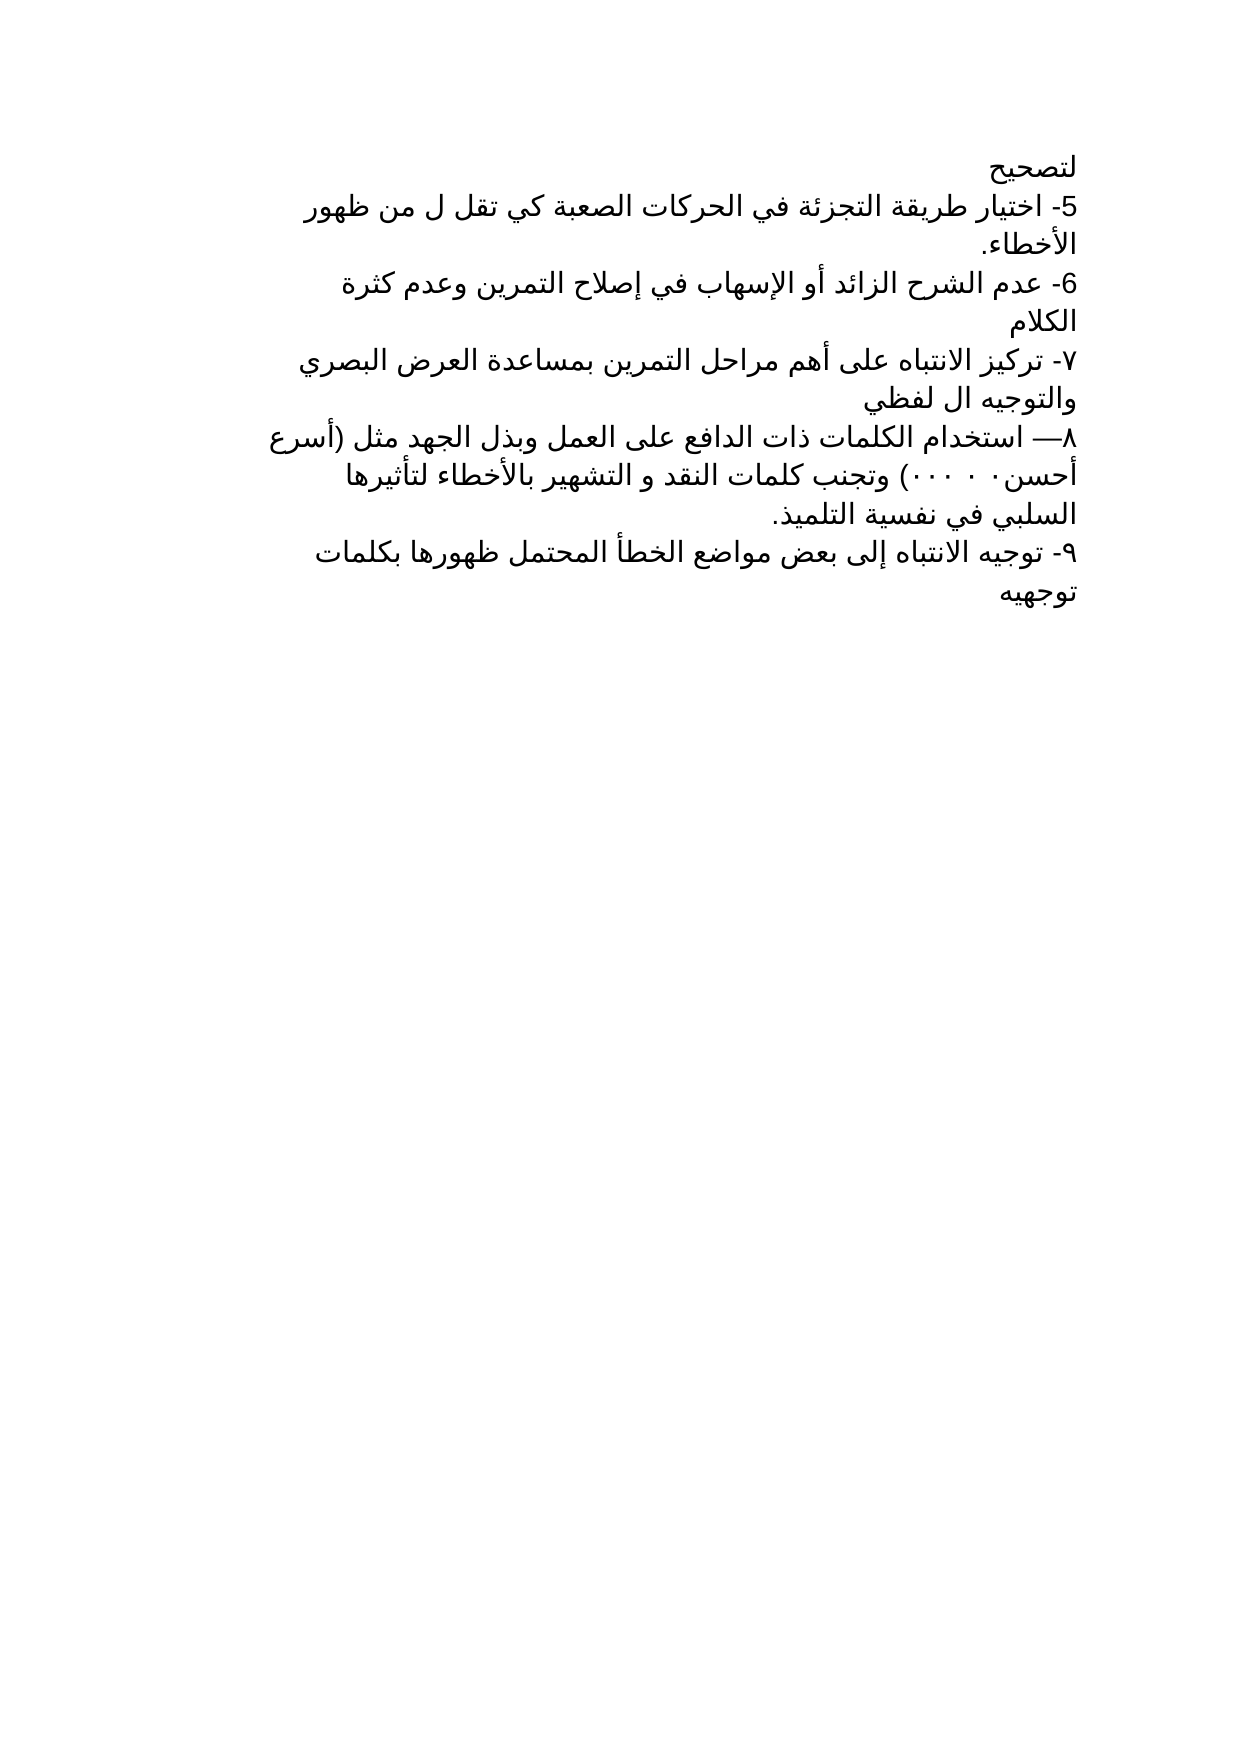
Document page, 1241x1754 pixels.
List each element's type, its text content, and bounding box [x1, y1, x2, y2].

text 6- عدم الشرح الزائد أو الإسهاب في إصلاح التمرين وعدم كثرة [89, 266, 1078, 299]
text والتوجيه ال لفظي [89, 381, 1078, 415]
text ۹- توجيه الانتباه إلى بعض مواضع الخطأ المحتمل ظهورها بكلمات [89, 535, 1078, 569]
text 5- اختيار طريقة التجزئة في الحركات الصعبة كي تقل ل من ظهور [89, 188, 1078, 222]
text لتصحیح [89, 150, 1078, 183]
text ۸— استخدام الكلمات ذات الدافع على العمل وبذل الجهد مثل (أسرع [89, 420, 1078, 453]
text السلبي في نفسية التلميذ. [89, 497, 1078, 530]
text ۷- تركيز الانتباه على أهم مراحل التمرين بمساعدة العرض البصري [89, 343, 1078, 376]
text توجهيه [89, 574, 1078, 607]
text الأخطاء. [89, 227, 1078, 261]
text أحسن۰ ۰ ۰۰۰) وتجنب كلمات النقد و التشهير بالأخطاء لتأثيرها [89, 458, 1078, 492]
text الكلام [89, 304, 1078, 338]
